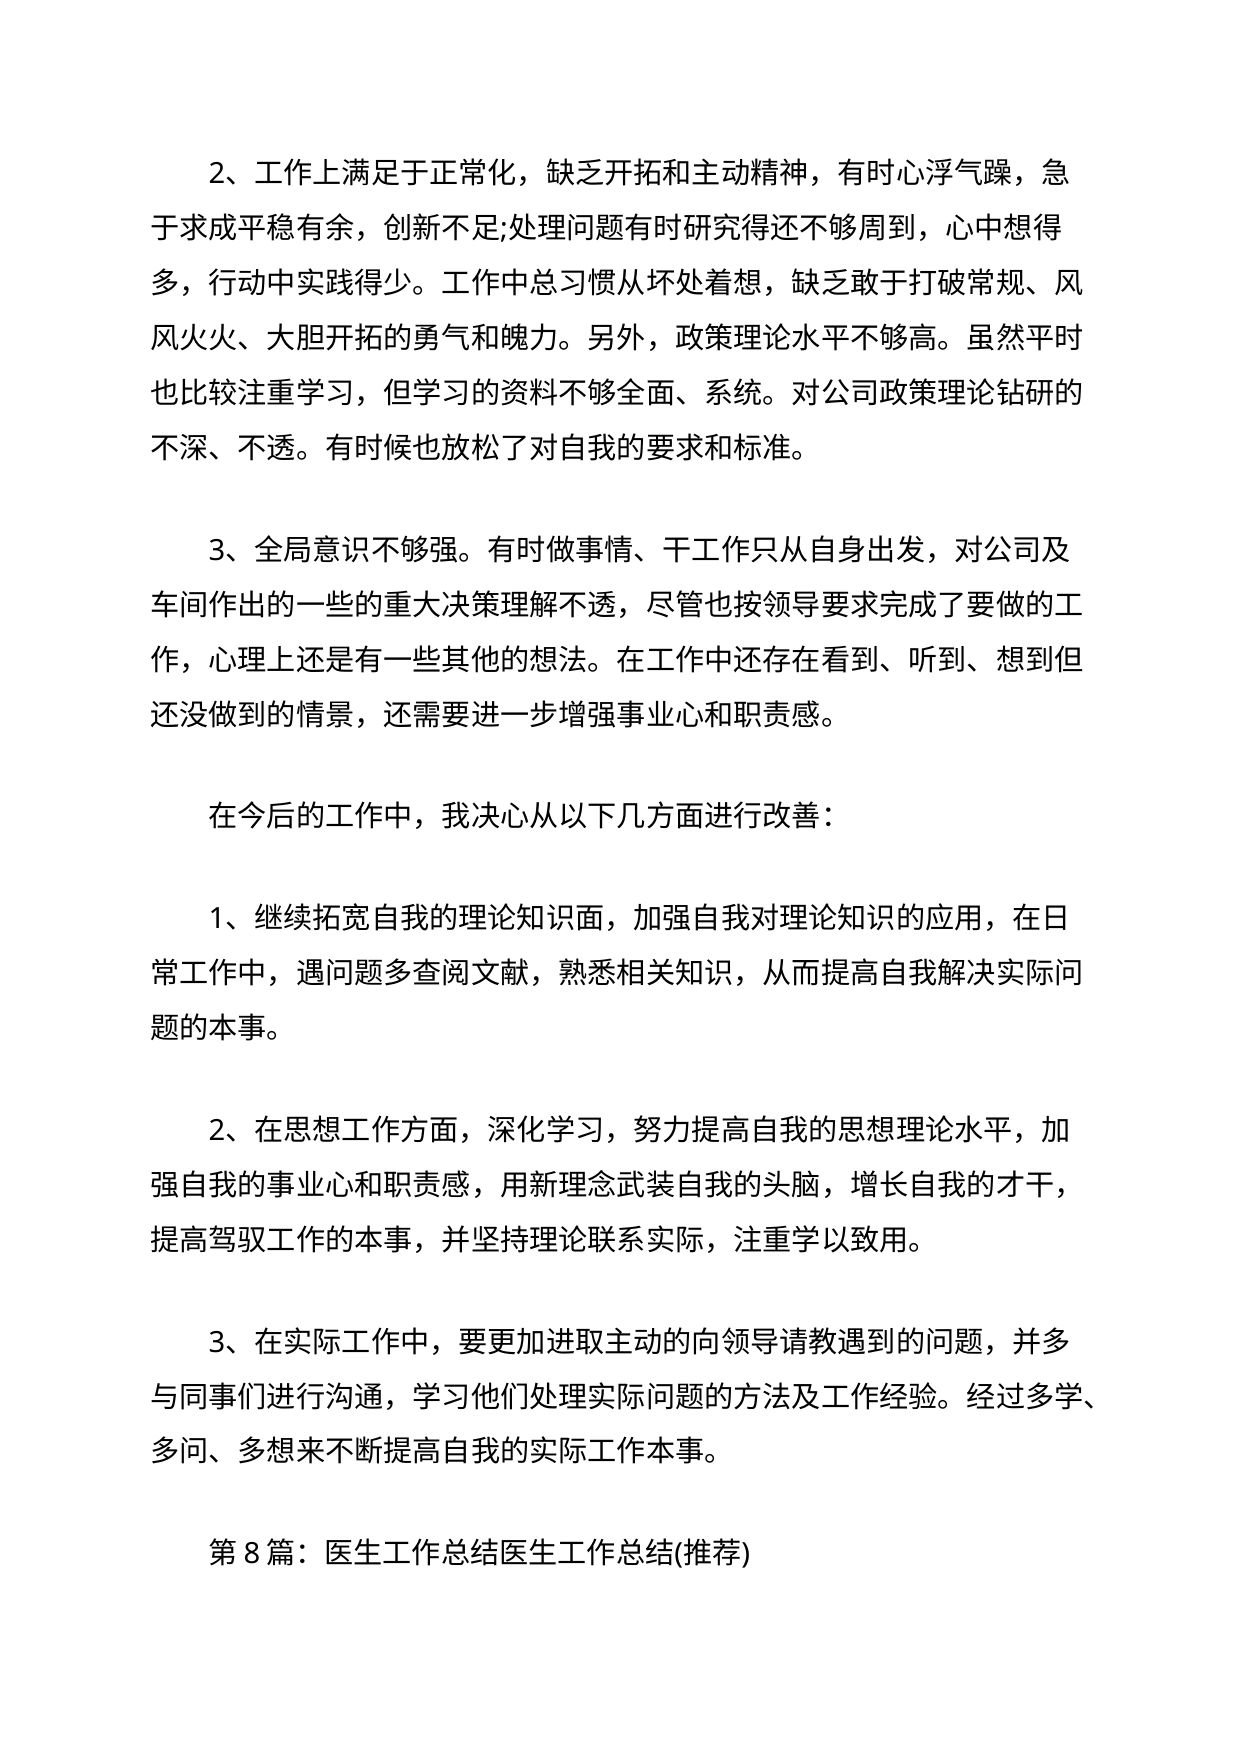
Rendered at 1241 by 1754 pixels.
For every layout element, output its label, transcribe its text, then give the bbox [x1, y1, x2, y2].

text 第8篇：医生工作总结医生工作总结(推荐) [150, 1530, 1090, 1572]
text 2、在思想工作方面，深化学习，努力提高自我的思想理论水平，加强自我的事业心和职责感，用新理念武装自我的头脑，增长自我的才干，提高驾驭工作的本事，并坚持理论联系实际，注重学以致用。 [150, 1106, 1090, 1259]
text 2、工作上满足于正常化，缺乏开拓和主动精神，有时心浮气躁，急于求成平稳有余，创新不足;处理问题有时研究得还不够周到，心中想得多，行动中实践得少。工作中总习惯从坏处着想，缺乏敢于打破常规、风风火火、大胆开拓的勇气和魄力。另外，政策理论水平不够高。虽然平时也比较注重学习，但学习的资料不够全面、系统。对公司政策理论钻研的不深、不透。有时候也放松了对自我的要求和标准。 [150, 150, 1090, 467]
text 3、全局意识不够强。有时做事情、干工作只从自身出发，对公司及车间作出的一些的重大决策理解不透，尽管也按领导要求完成了要做的工作，心理上还是有一些其他的想法。在工作中还存在看到、听到、想到但还没做到的情景，还需要进一步增强事业心和职责感。 [150, 526, 1090, 733]
text 在今后的工作中，我决心从以下几方面进行改善： [150, 793, 1090, 835]
text 1、继续拓宽自我的理论知识面，加强自我对理论知识的应用，在日常工作中，遇问题多查阅文献，熟悉相关知识，从而提高自我解决实际问题的本事。 [150, 895, 1090, 1047]
text 3、在实际工作中，要更加进取主动的向领导请教遇到的问题，并多与同事们进行沟通，学习他们处理实际问题的方法及工作经验。经过多学、多问、多想来不断提高自我的实际工作本事。 [150, 1318, 1090, 1470]
